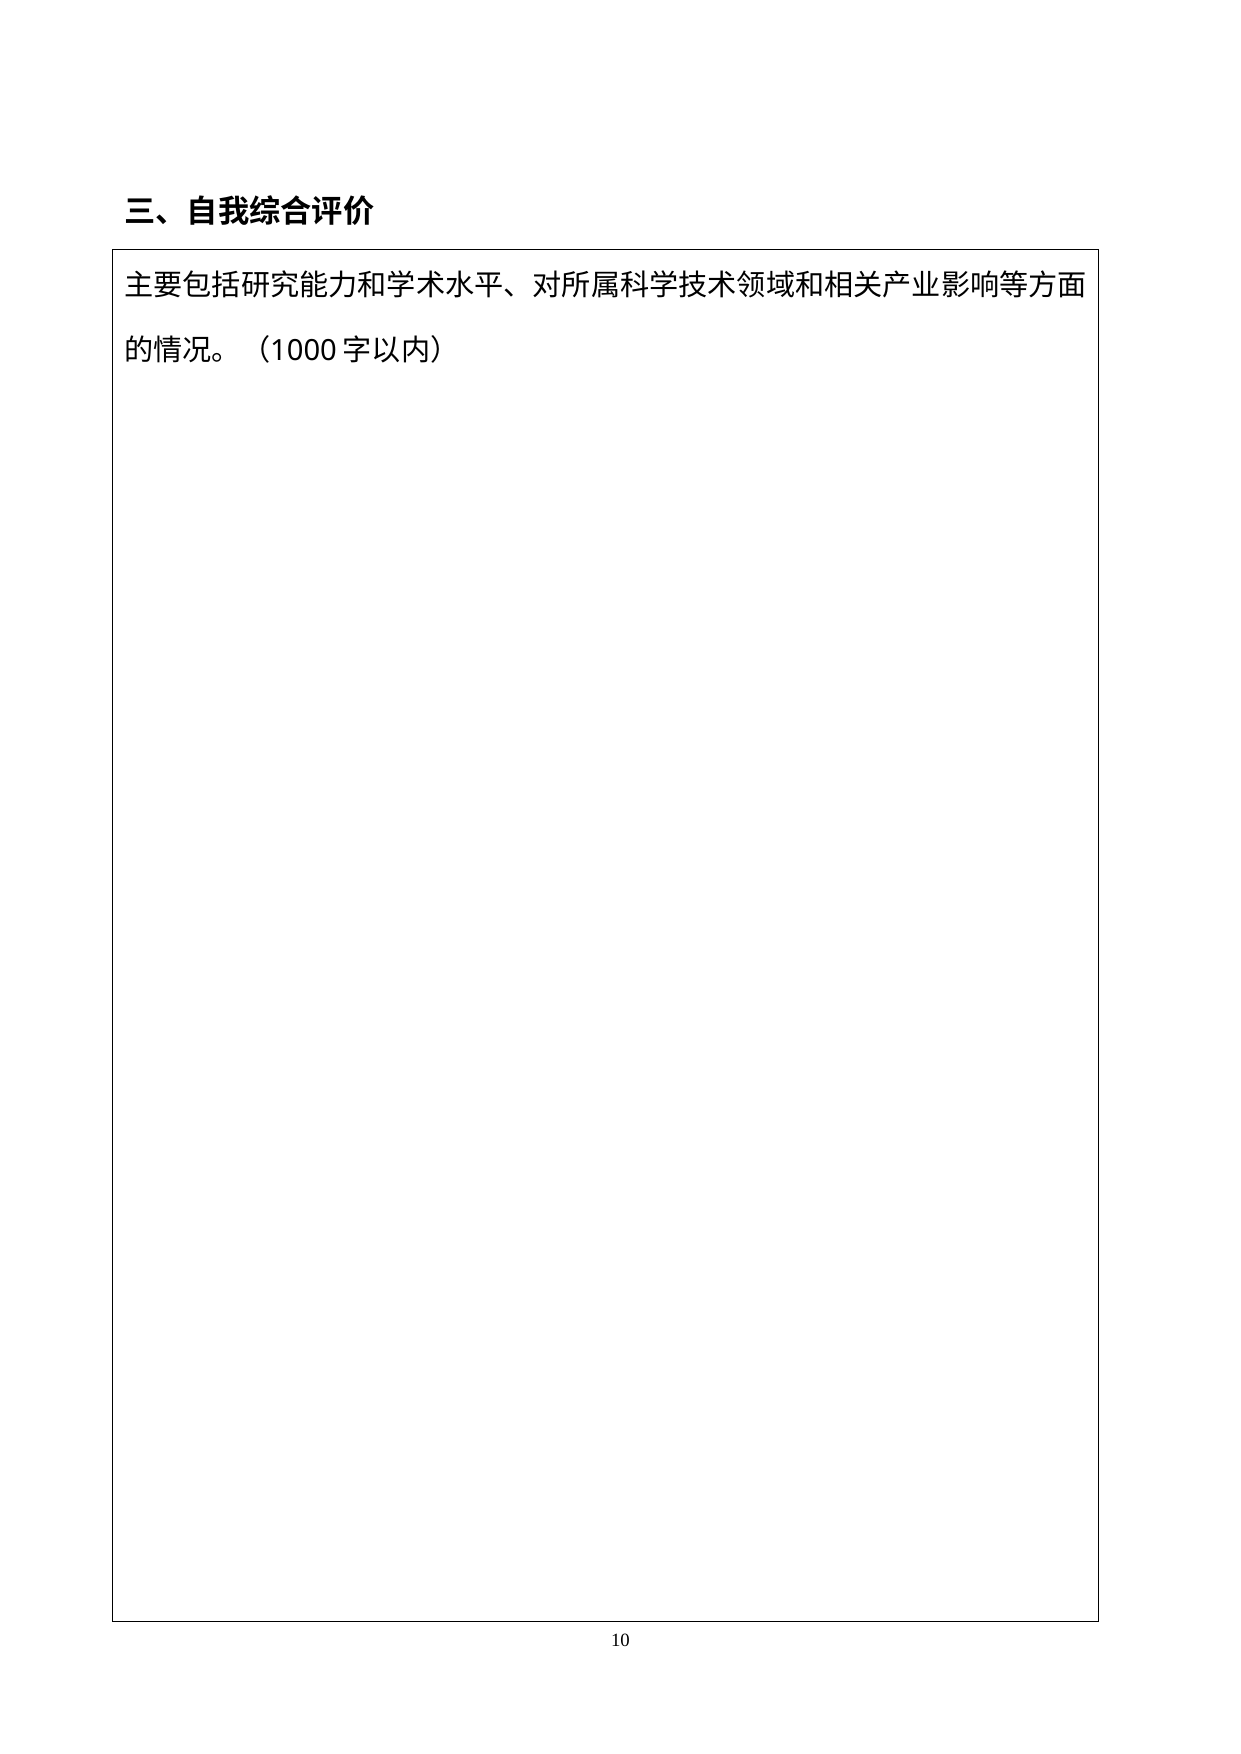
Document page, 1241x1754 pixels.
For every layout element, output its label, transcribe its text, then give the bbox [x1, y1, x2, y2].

text 三、自我综合评价 [124, 186, 1116, 231]
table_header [113, 250, 1098, 1621]
